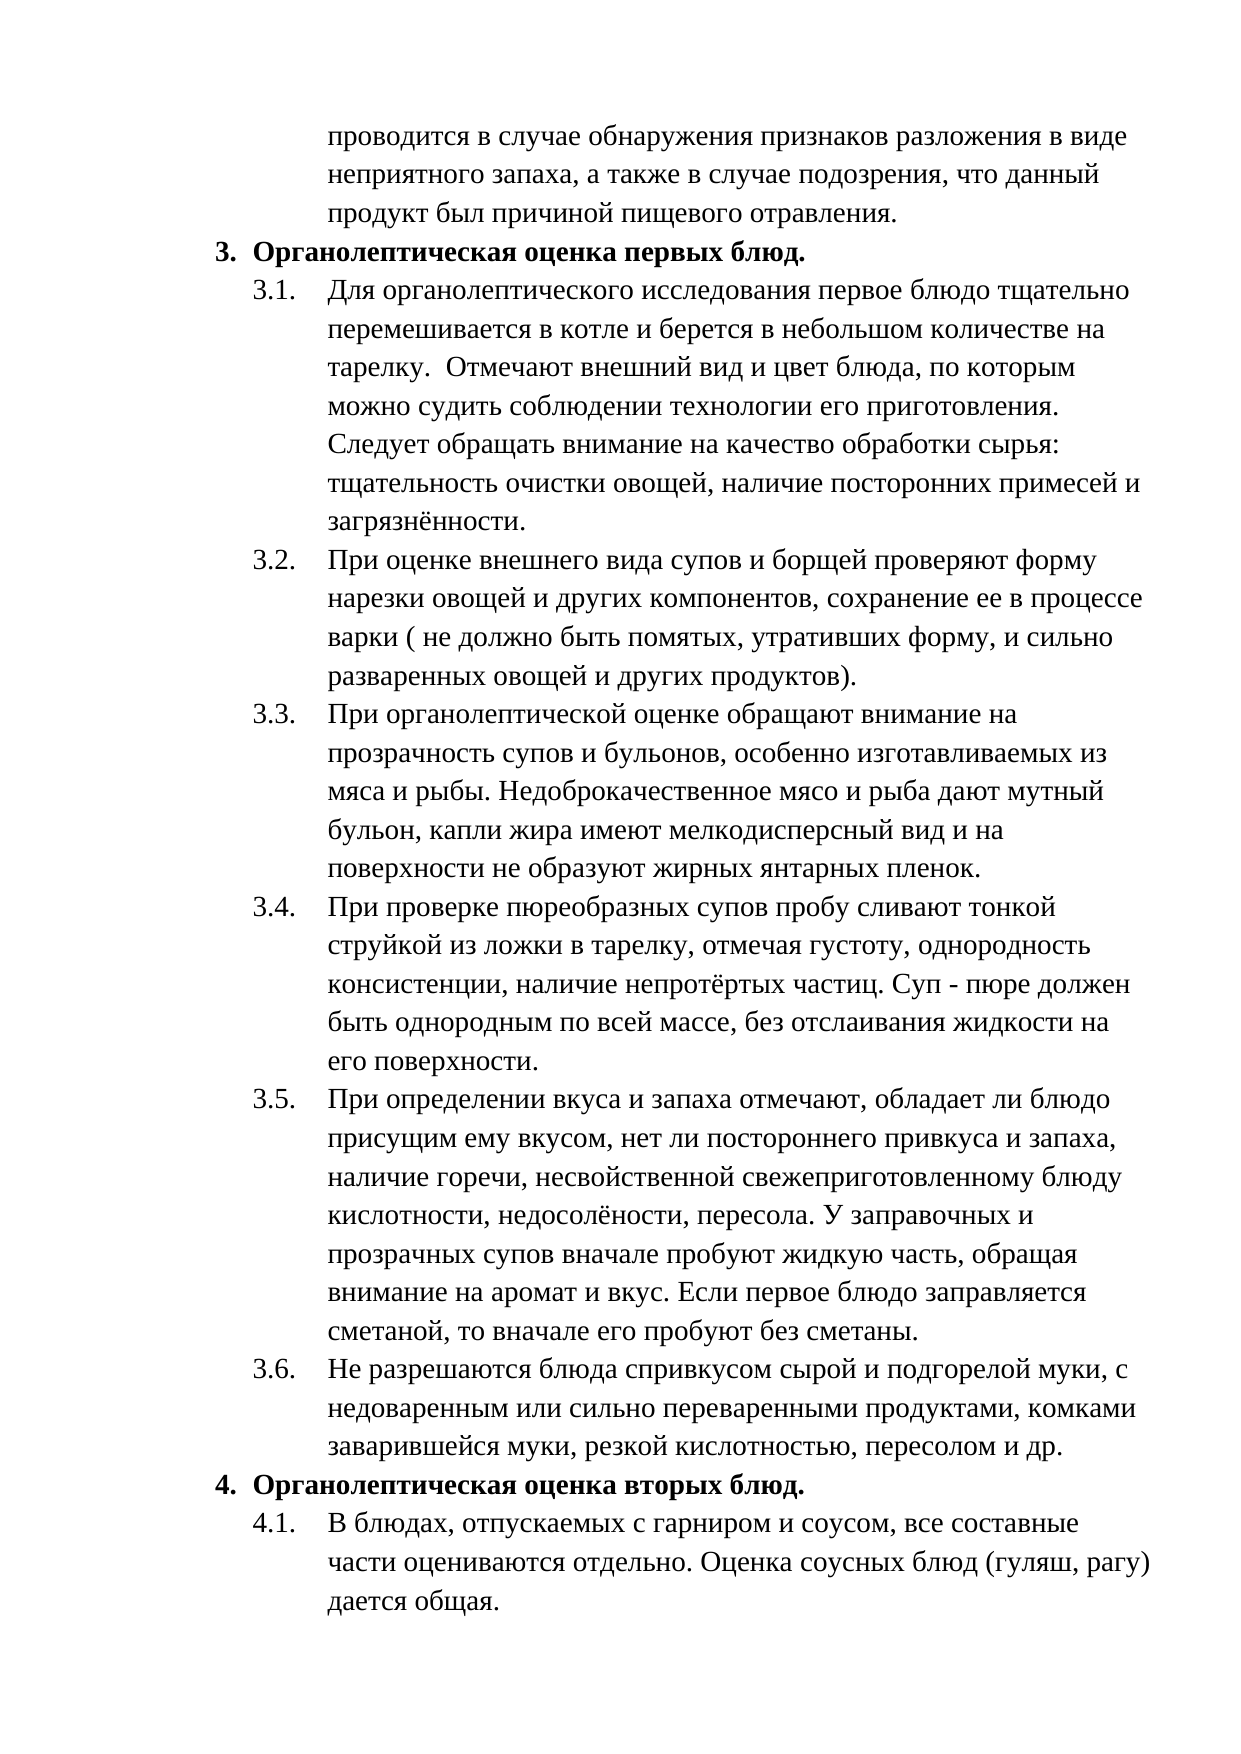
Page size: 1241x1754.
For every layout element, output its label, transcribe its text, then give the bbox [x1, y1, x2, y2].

list Для органолептического исследования первое блюдо тщательно перемешивается в котле и берется в небольшом количестве на тарелку. Отмечают внешний вид и цвет блюда, по которым можно судить соблюдении технологии его приготовления. Следует обращать внимание на качество обработки сырья: тщательность очистки овощей, наличие посторонних примесей и загрязнённости. [252, 272, 1152, 537]
list При оценке внешнего вида супов и борщей проверяют форму нарезки овощей и других компонентов, сохранение ее в процессе варки ( не должно быть помятых, утративших форму, и сильно разваренных овощей и других продуктов). [252, 542, 1152, 691]
list При органолептической оценке обращают внимание на прозрачность супов и бульонов, особенно изготавливаемых из мяса и рыбы. Недоброкачественное мясо и рыба дают мутный бульон, капли жира имеют мелкодисперсный вид и на поверхности не образуют жирных янтарных пленок. [252, 696, 1152, 884]
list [252, 118, 1152, 229]
list При определении вкуса и запаха отмечают, обладает ли блюдо присущим ему вкусом, нет ли постороннего привкуса и запаха, наличие горечи, несвойственной свежеприготовленному блюду кислотности, недосолёности, пересола. У заправочных и прозрачных супов вначале пробуют жидкую часть, обращая внимание на аромат и вкус. Если первое блюдо заправляется сметаной, то вначале его пробуют без сметаны. [252, 1082, 1152, 1346]
list В блюдах, отпускаемых с гарниром и соусом, все составные части оцениваются отдельно. Оценка соусных блюд (гуляш, рагу) дается общая. [252, 1506, 1152, 1616]
list Органолептическая оценка вторых блюд. [215, 1467, 1152, 1501]
list Не разрешаются блюда спривкусом сырой и подгорелой муки, с недоваренным или сильно переваренными продуктами, комками заварившейся муки, резкой кислотностью, пересолом и др. [252, 1351, 1152, 1462]
list Органолептическая оценка первых блюд. [215, 234, 1152, 267]
list При проверке пюреобразных супов пробу сливают тонкой струйкой из ложки в тарелку, отмечая густоту, однородность консистенции, наличие непротёртых частиц. Суп - пюре должен быть однородным по всей массе, без отслаивания жидкости на его поверхности. [252, 889, 1152, 1077]
